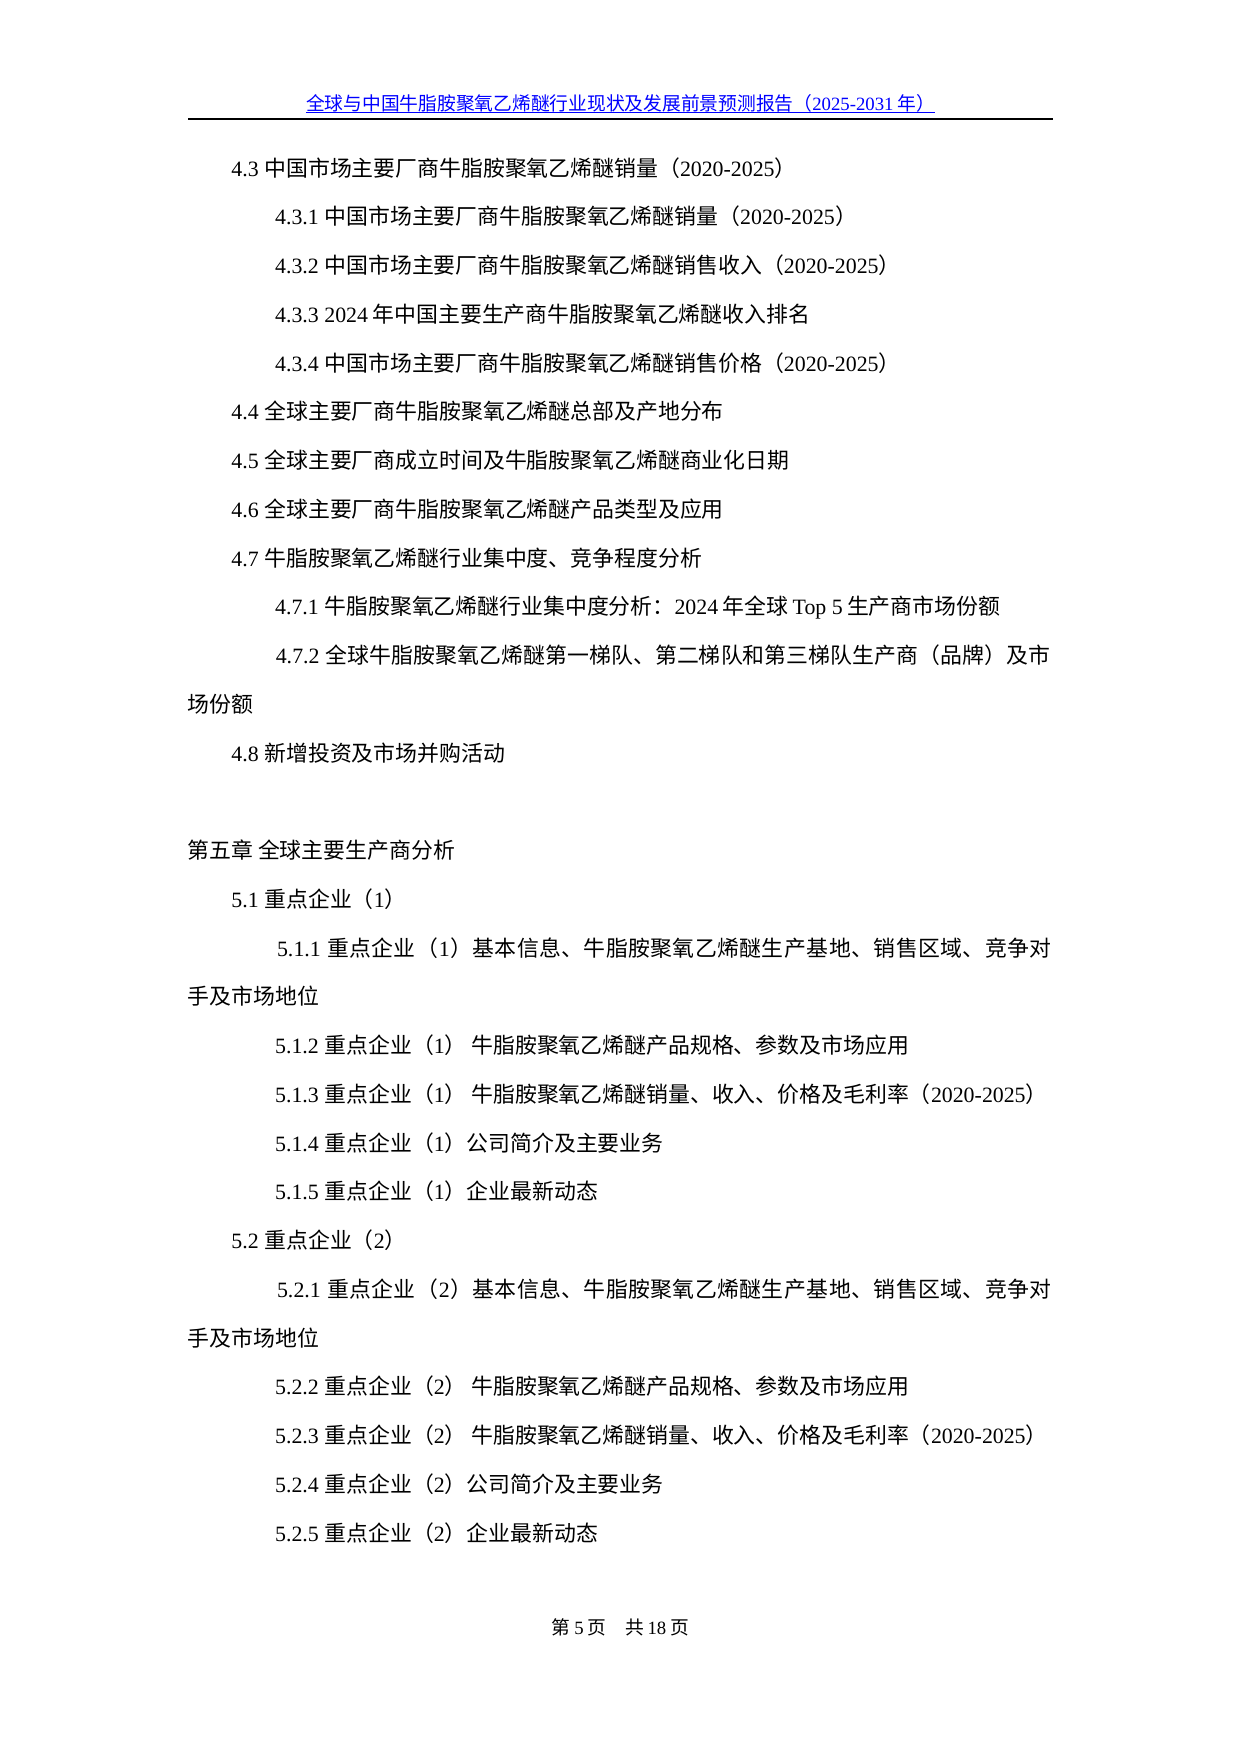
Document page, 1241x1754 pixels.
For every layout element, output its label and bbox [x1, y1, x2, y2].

text [187, 150, 1053, 1548]
